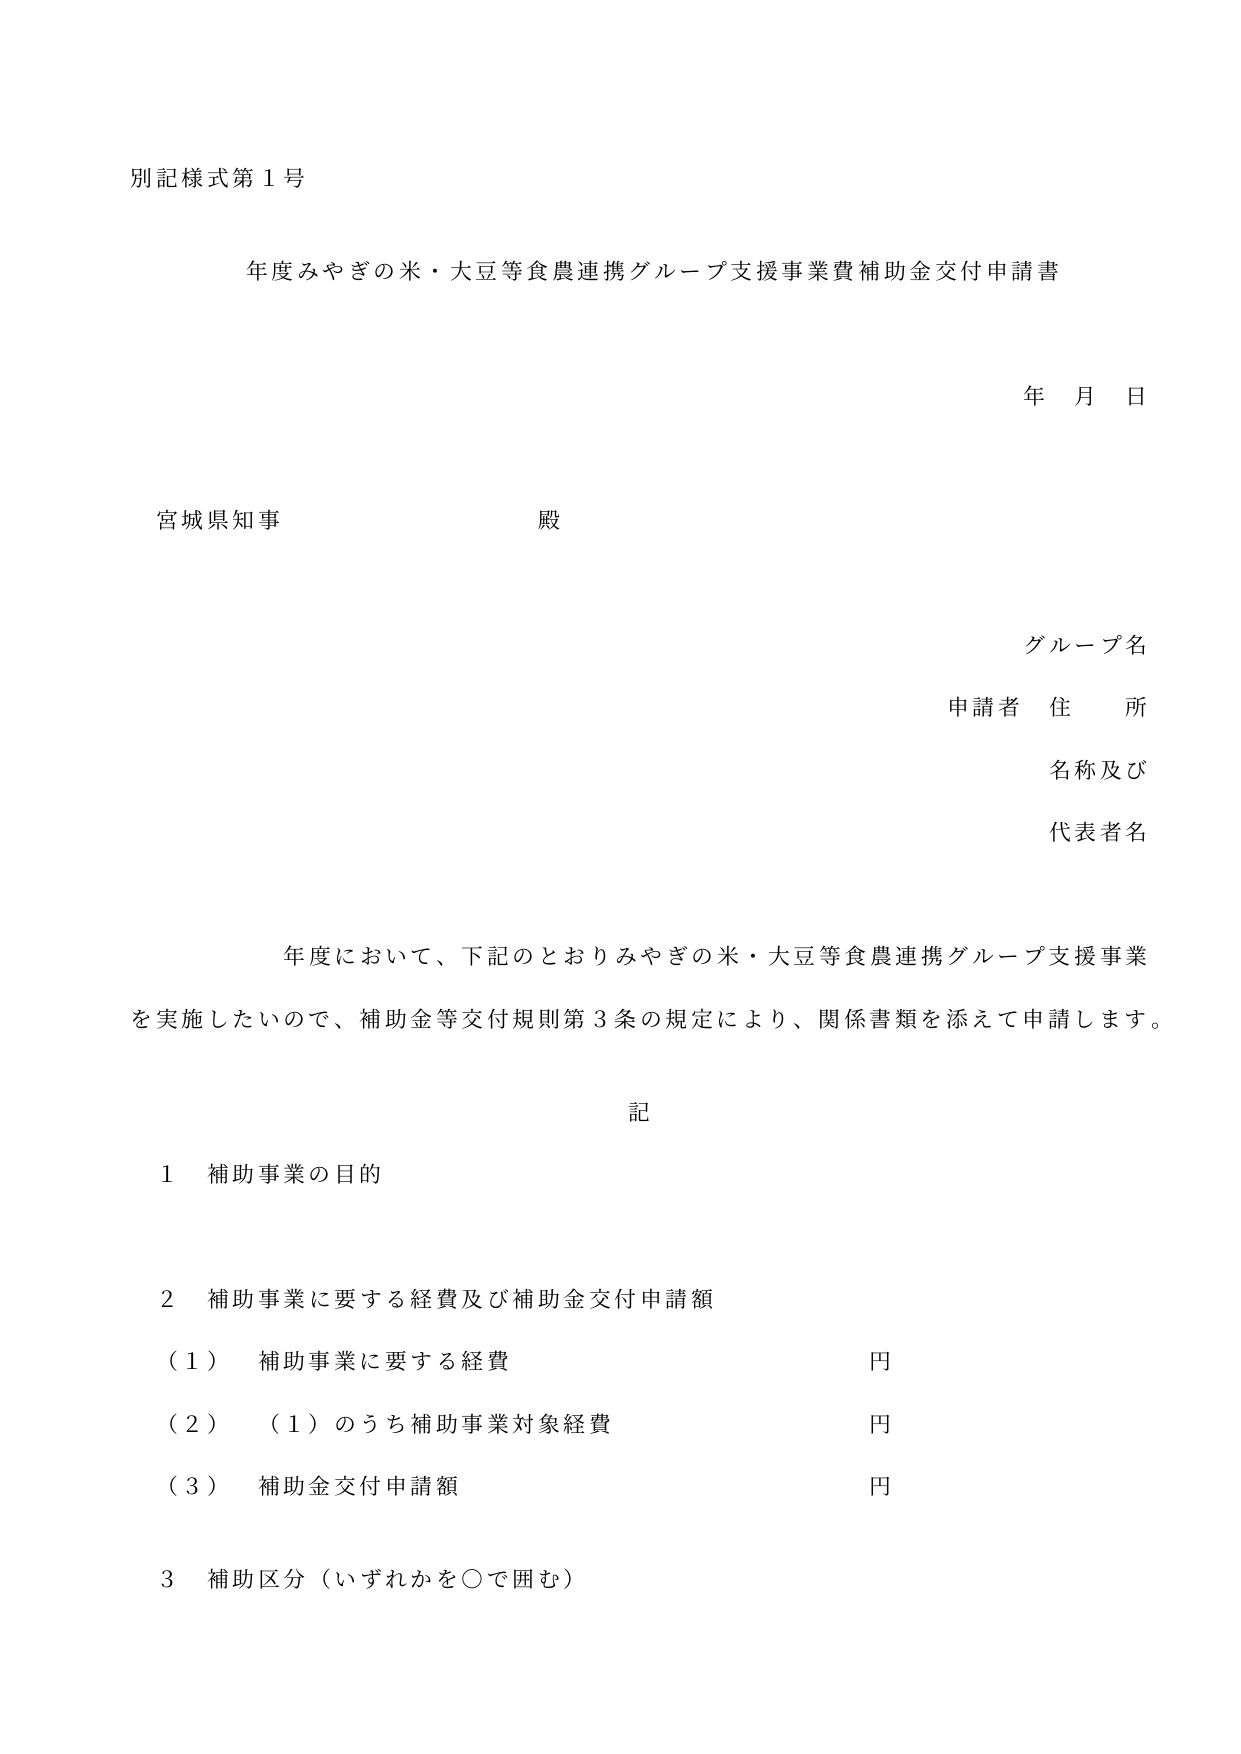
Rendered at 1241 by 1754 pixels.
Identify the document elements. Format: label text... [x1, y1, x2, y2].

text （３） 補助金交付申請額 円 [130, 1454, 1151, 1516]
text （２） （１）のうち補助事業対象経費 円 [130, 1391, 1151, 1454]
text 申請者 住 所 [130, 675, 1151, 737]
text 別記様式第１号 [130, 146, 1151, 208]
text 名称及び [130, 737, 1151, 800]
text 宮城県知事 殿 [130, 488, 1151, 551]
text 年度みやぎの米・大豆等食農連携グループ支援事業費補助金交付申請書 [196, 239, 1102, 301]
text （１） 補助事業に要する経費 円 [130, 1329, 1151, 1391]
text ３ 補助区分（いずれかを○で囲む） [130, 1547, 1151, 1609]
subtitle 記 [130, 1080, 1151, 1142]
text ２ 補助事業に要する経費及び補助金交付申請額 [130, 1267, 1151, 1329]
text グループ名 [130, 613, 1151, 675]
text 年度において、下記のとおりみやぎの米・大豆等食農連携グループ支援事業を実施したいので、補助金等交付規則第３条の規定により、関係書類を添えて申請します。 [130, 924, 1151, 1049]
text 代表者名 [130, 800, 1151, 862]
text １ 補助事業の目的 [130, 1142, 1151, 1204]
text 年 月 日 [130, 364, 1151, 426]
